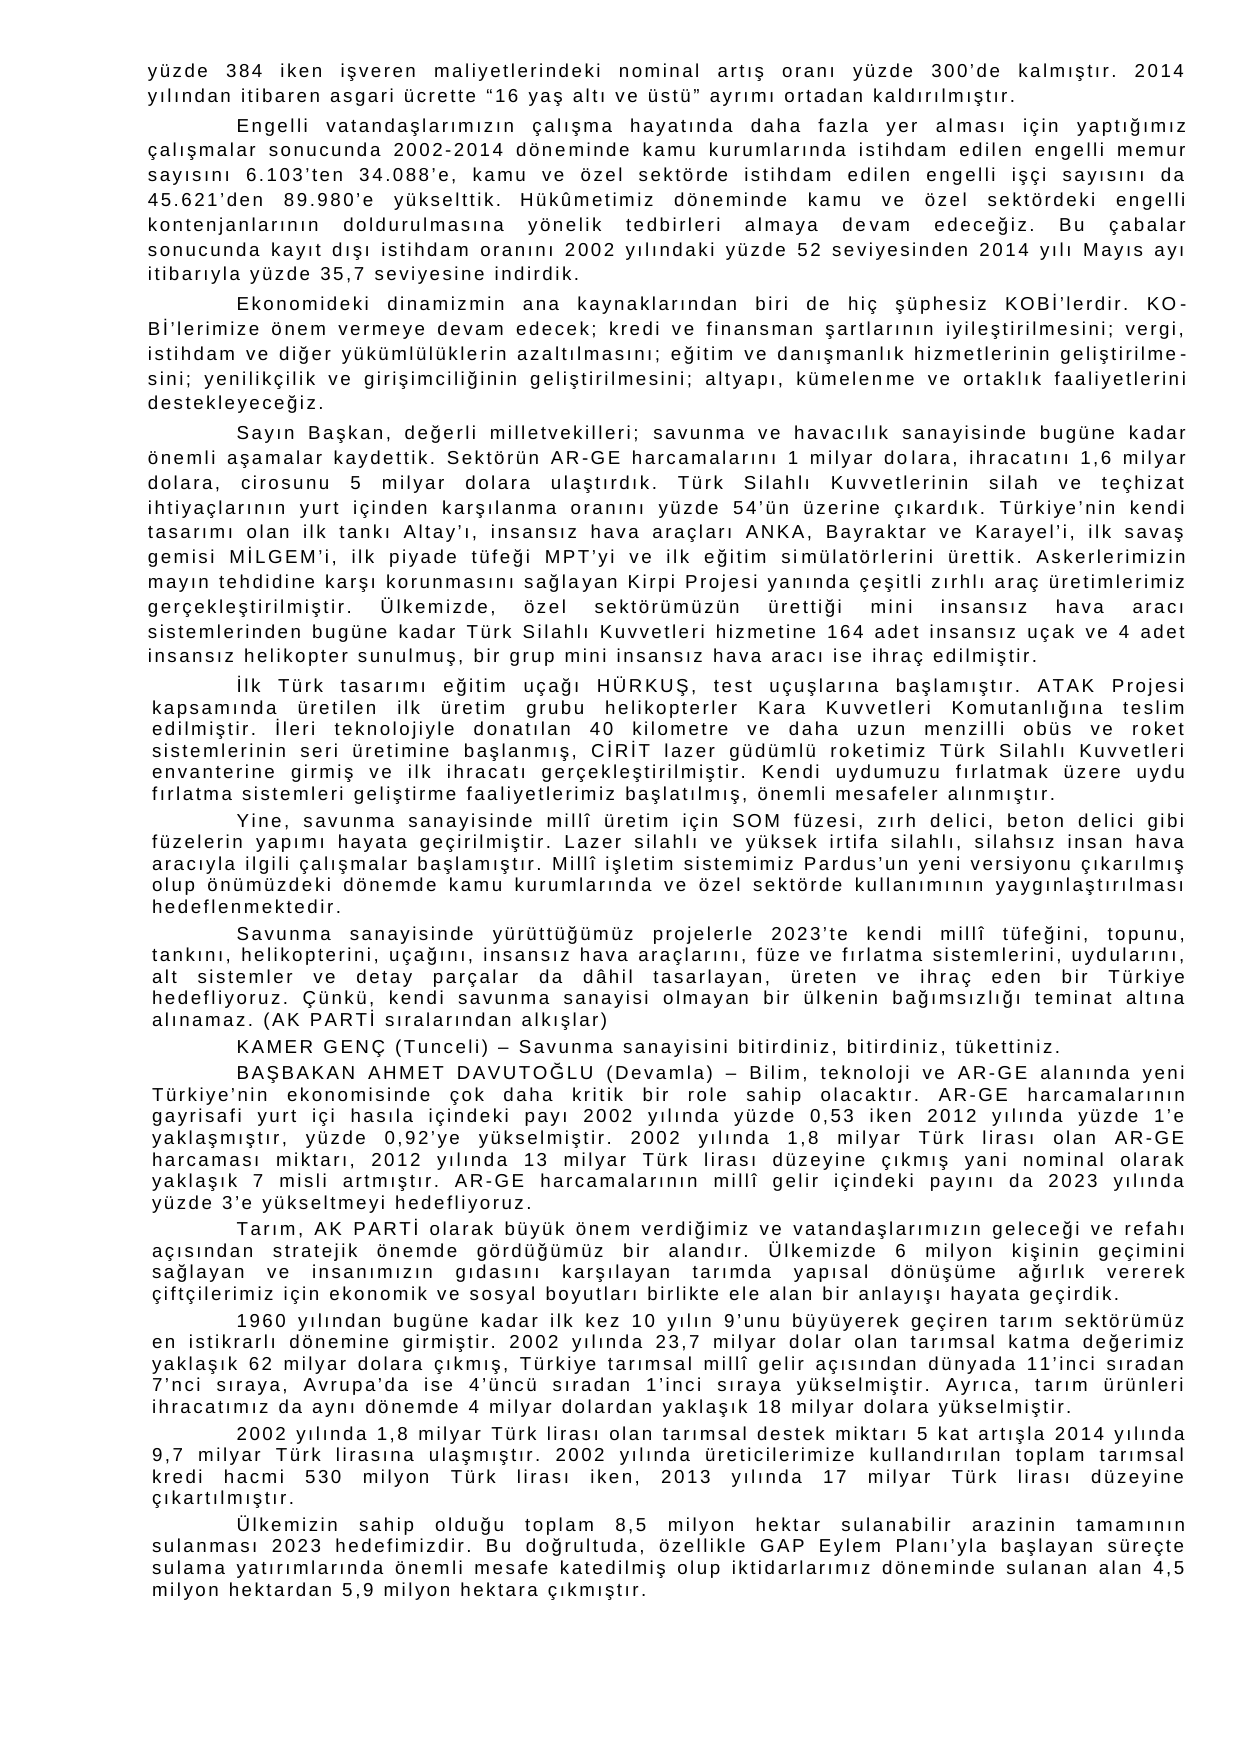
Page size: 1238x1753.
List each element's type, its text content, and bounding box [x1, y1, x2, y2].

text 2002 yılında 1,8 milyar Türk lirası olan tarımsal destek miktarı 5 kat artışla 2014 yılında 9,7 milyar Türk lirasına ulaşmıştır. 2002 yılında üreticilerimize kullandırılan toplam tarımsal kredi hacmi 530 milyon Türk lirası iken, 2013 yılında 17 milyar Türk lirası düzeyine çıkartılmıştır. [152, 1422, 1186, 1509]
text BAŞBAKAN AHMET DAVUTOĞLU (Devamla) – Bilim, teknoloji ve AR-GE alanında yeni Türkiye’nin ekonomisinde çok daha kritik bir role sahip olacaktır. AR-GE harcamalarının gayrisafi yurt içi hasıla içindeki payı 2002 yılında yüzde 0,53 iken 2012 yılında yüzde 1’e yaklaşmıştır, yüzde 0,92’ye yükselmiştir. 2002 yılında 1,8 milyar Türk lirası olan AR-GE harcaması miktarı, 2012 yılında 13 milyar Türk lirası düzeyine çıkmış yani nominal olarak yaklaşık 7 misli artmıştır. AR-GE harcamalarının millî gelir içindeki payını da 2023 yılında yüzde 3’e yükseltmeyi hedefliyoruz. [152, 1062, 1186, 1213]
text KAMER GENÇ (Tunceli) – Savunma sanayisini bitirdiniz, bitirdiniz, tükettiniz. [152, 1035, 1186, 1057]
text 1960 yılından bugüne kadar ilk kez 10 yılın 9’unu büyüyerek geçiren tarım sektörümüz en istikrarlı dönemine girmiştir. 2002 yılında 23,7 milyar dolar olan tarımsal katma değerimiz yaklaşık 62 milyar dolara çıkmış, Türkiye tarımsal millî gelir açısından dünyada 11’inci sıradan 7’nci sıraya, Avrupa’da ise 4’üncü sıradan 1’inci sıraya yükselmiştir. Ayrıca, tarım ürünleri ihracatımız da aynı dönemde 4 milyar dolardan yaklaşık 18 milyar dolara yükselmiştir. [152, 1309, 1186, 1417]
text Ekonomideki dinamizmin ana kaynaklarından biri de hiç şüphesiz KOBİ’lerdir. KOBİ’lerimize önem vermeye devam edecek; kredi ve finansman şartlarının iyileştirilmesini; vergi, istihdam ve diğer yükümlülüklerin azaltılmasını; eğitim ve danışmanlık hizmetlerinin geliştirilmesini; yenilikçilik ve girişimciliğinin geliştirilmesini; altyapı, kümelenme ve ortaklık faaliyetlerini destekleyeceğiz. [148, 293, 1186, 414]
text İlk Türk tasarımı eğitim uçağı HÜRKUŞ, test uçuşlarına başlamıştır. ATAK Projesi kapsamında üretilen ilk üretim grubu helikopterler Kara Kuvvetleri Komutanlığına teslim edilmiştir. İleri teknolojiyle donatılan 40 kilometre ve daha uzun menzilli obüs ve roket sistemlerinin seri üretimine başlanmış, CİRİT lazer güdümlü roketimiz Türk Silahlı Kuvvetleri envanterine girmiş ve ilk ihracatı gerçekleştirilmiştir. Kendi uydumuzu fırlatmak üzere uydu fırlatma sistemleri geliştirme faaliyetlerimiz başlatılmış, önemli mesafeler alınmıştır. [152, 675, 1186, 804]
text Engelli vatandaşlarımızın çalışma hayatında daha fazla yer alması için yaptığımız çalışmalar sonucunda 2002-2014 döneminde kamu kurumlarında istihdam edilen engelli memur sayısını 6.103’ten 34.088’e, kamu ve özel sektörde istihdam edilen engelli işçi sayısını da 45.621’den 89.980’e yükselttik. Hükûmetimiz döneminde kamu ve özel sektördeki engelli kontenjanlarının doldurulmasına yönelik tedbirleri almaya devam edeceğiz. Bu çabalar sonucunda kayıt dışı istihdam oranını 2002 yılındaki yüzde 52 seviyesinden 2014 yılı Mayıs ayı itibarıyla yüzde 35,7 seviyesine indirdik. [148, 114, 1186, 285]
text Ülkemizin sahip olduğu toplam 8,5 milyon hektar sulanabilir arazinin tamamının sulanması 2023 hedefimizdir. Bu doğrultuda, özellikle GAP Eylem Planı’yla başlayan süreçte sulama yatırımlarında önemli mesafe katedilmiş olup iktidarlarımız döneminde sulanan alan 4,5 milyon hektardan 5,9 milyon hektara çıkmıştır. [152, 1514, 1186, 1600]
text Sayın Başkan, değerli milletvekilleri; savunma ve havacılık sanayisinde bugüne kadar önemli aşamalar kaydettik. Sektörün AR-GE harcamalarını 1 milyar dolara, ihracatını 1,6 milyar dolara, cirosunu 5 milyar dolara ulaştırdık. Türk Silahlı Kuvvetlerinin silah ve teçhizat ihtiyaçlarının yurt içinden karşılanma oranını yüzde 54’ün üzerine çıkardık. Türkiye’nin kendi tasarımı olan ilk tankı Altay’ı, insansız hava araçları ANKA, Bayraktar ve Karayel’i, ilk savaş gemisi MİLGEM’i, ilk piyade tüfeği MPT’yi ve ilk eğitim simülatörlerini ürettik. Askerlerimizin mayın tehdidine karşı korunmasını sağlayan Kirpi Projesi yanında çeşitli zırhlı araç üretimlerimiz gerçekleştirilmiştir. Ülkemizde, özel sektörümüzün ürettiği mini insansız hava aracı sistemlerinden bugüne kadar Türk Silahlı Kuvvetleri hizmetine 164 adet insansız uçak ve 4 adet insansız helikopter sunulmuş, bir grup mini insansız hava aracı ise ihraç edilmiştir. [148, 422, 1186, 667]
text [148, 60, 1186, 106]
text Savunma sanayisinde yürüttüğümüz projelerle 2023’te kendi millî tüfeğini, topunu, tankını, helikopterini, uçağını, insansız hava araçlarını, füze ve fırlatma sistemlerini, uydularını, alt sistemler ve detay parçalar da dâhil tasarlayan, üreten ve ihraç eden bir Türkiye hedefliyoruz. Çünkü, kendi savunma sanayisi olmayan bir ülkenin bağımsızlığı teminat altına alınamaz. (AK PARTİ sıralarından alkışlar) [152, 922, 1186, 1030]
text Tarım, AK PARTİ olarak büyük önem verdiğimiz ve vatandaşlarımızın geleceği ve refahı açısından stratejik önemde gördüğümüz bir alandır. Ülkemizde 6 milyon kişinin geçimini sağlayan ve insanımızın gıdasını karşılayan tarımda yapısal dönüşüme ağırlık vererek çiftçilerimiz için ekonomik ve sosyal boyutları birlikte ele alan bir anlayışı hayata geçirdik. [152, 1218, 1186, 1304]
text Yine, savunma sanayisinde millî üretim için SOM füzesi, zırh delici, beton delici gibi füzelerin yapımı hayata geçirilmiştir. Lazer silahlı ve yüksek irtifa silahlı, silahsız insan hava aracıyla ilgili çalışmalar başlamıştır. Millî işletim sistemimiz Pardus’un yeni versiyonu çıkarılmış olup önümüzdeki dönemde kamu kurumlarında ve özel sektörde kullanımının yaygınlaştırılması hedeflenmektedir. [152, 809, 1186, 917]
